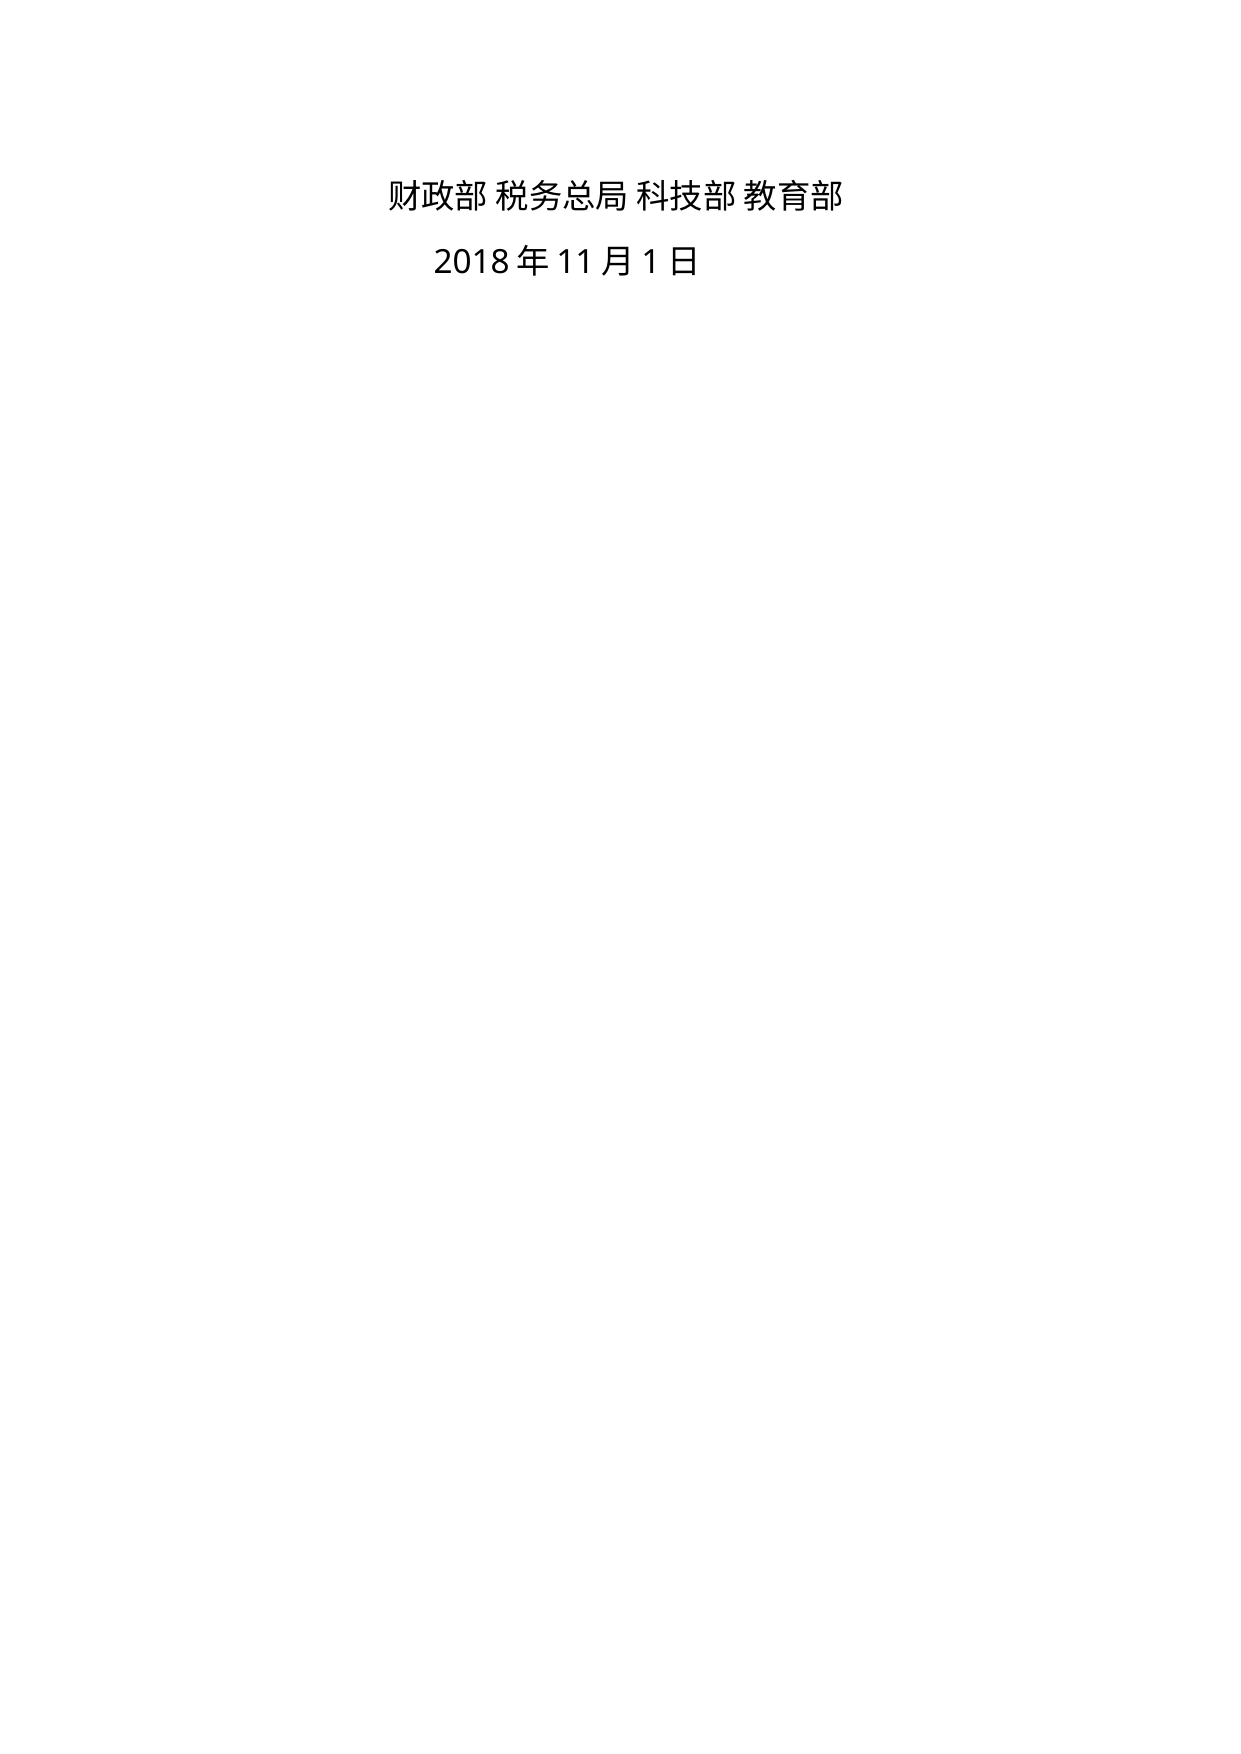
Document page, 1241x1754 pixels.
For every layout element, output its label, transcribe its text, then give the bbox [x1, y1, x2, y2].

text 2018年11月1日 [187, 227, 1053, 292]
text 财政部 税务总局 科技部 教育部 [187, 162, 1053, 227]
